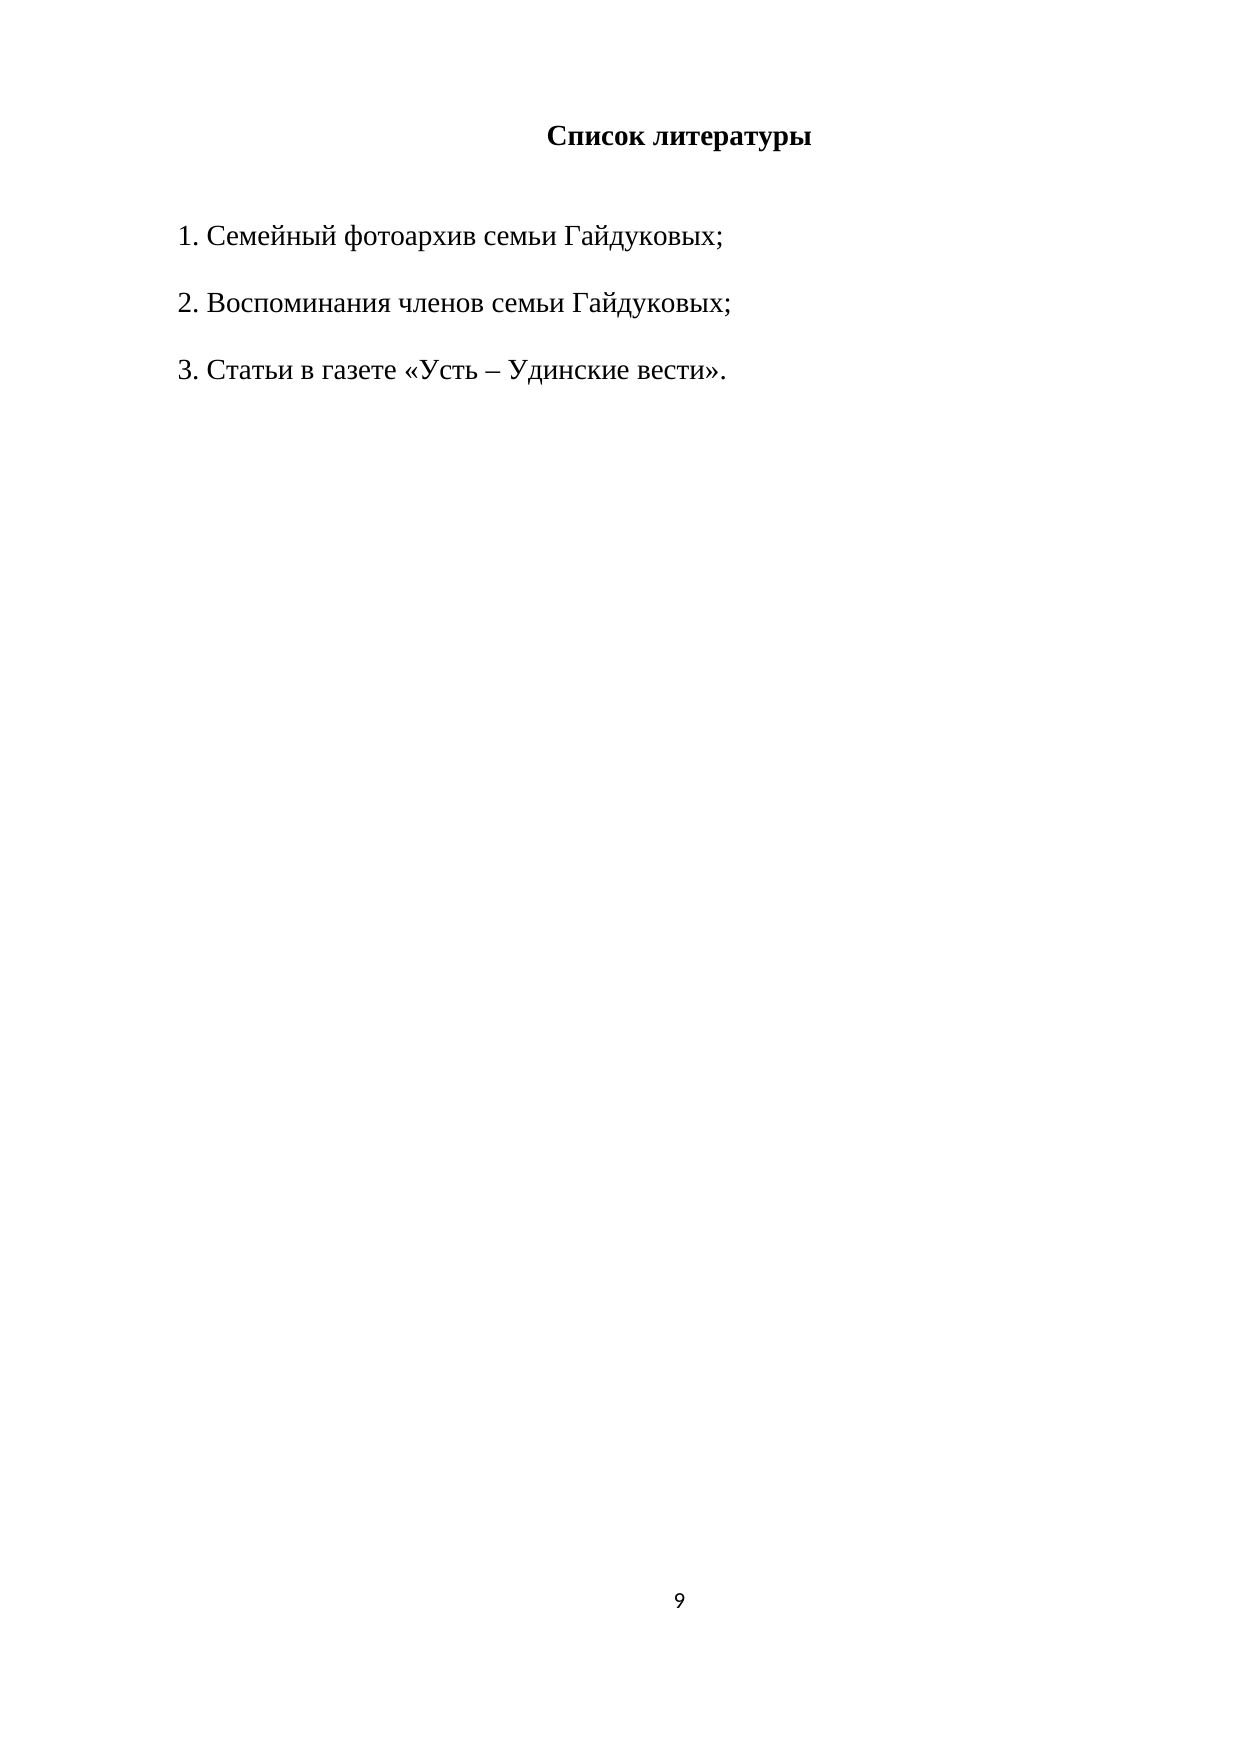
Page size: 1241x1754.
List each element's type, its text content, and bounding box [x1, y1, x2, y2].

text Список литературы [177, 118, 1181, 152]
text 3. Статьи в газете «Усть – Удинские вести». [177, 352, 1181, 385]
text 2. Воспоминания членов семьи Гайдуковых; [177, 285, 1181, 318]
text 1. Семейный фотоархив семьи Гайдуковых; [177, 218, 1181, 251]
